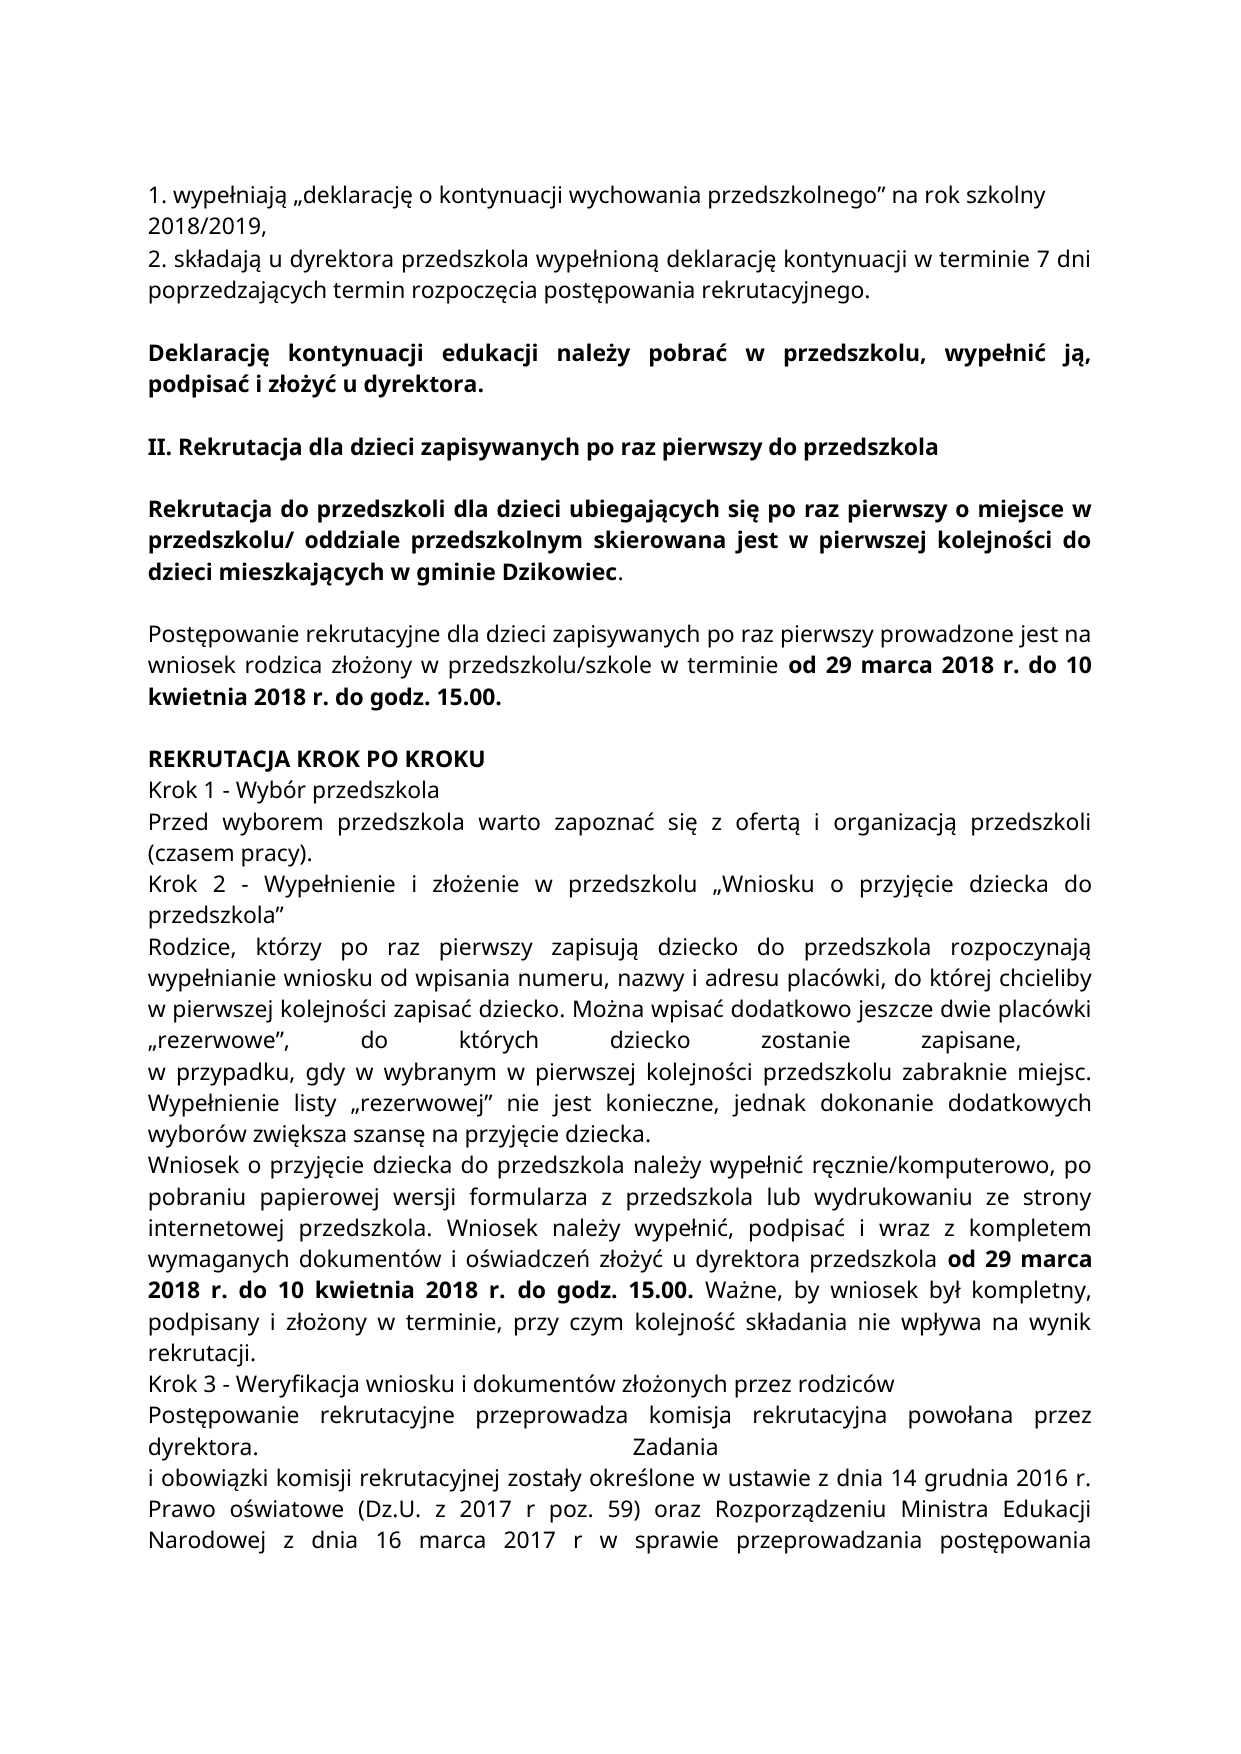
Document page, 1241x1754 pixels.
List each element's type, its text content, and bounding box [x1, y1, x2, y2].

text II. Rekrutacja dla dzieci zapisywanych po raz pierwszy do przedszkola [148, 431, 1093, 462]
text 2. składają u dyrektora przedszkola wypełnioną deklarację kontynuacji w terminie 7 dni poprzedzających termin rozpoczęcia postępowania rekrutacyjnego. [148, 243, 1093, 306]
text Przed wyborem przedszkola warto zapoznać się z ofertą i organizacją przedszkoli (czasem pracy). [148, 806, 1093, 868]
text Wniosek o przyjęcie dziecka do przedszkola należy wypełnić ręcznie/komputerowo, po pobraniu papierowej wersji formularza z przedszkola lub wydrukowaniu ze strony internetowej przedszkola. Wniosek należy wypełnić, podpisać i wraz z kompletem wymaganych dokumentów i oświadczeń złożyć u dyrektora przedszkola od 29 marca 2018 r. do 10 kwietnia 2018 r. do godz. 15.00. Ważne, by wniosek był kompletny, podpisany i złożony w terminie, przy czym kolejność składania nie wpływa na wynik rekrutacji. [148, 1149, 1093, 1368]
text 1. wypełniają „deklarację o kontynuacji wychowania przedszkolnego” na rok szkolny 2018/2019, [148, 179, 1093, 241]
text Krok 3 - Weryfikacja wniosku i dokumentów złożonych przez rodziców [148, 1368, 1093, 1399]
text Rekrutacja do przedszkoli dla dzieci ubiegających się po raz pierwszy o miejsce w przedszkolu/ oddziale przedszkolnym skierowana jest w pierwszej kolejności do dzieci mieszkających w gminie Dzikowiec. [148, 493, 1093, 587]
text Postępowanie rekrutacyjne dla dzieci zapisywanych po raz pierwszy prowadzone jest na wniosek rodzica złożony w przedszkolu/szkole w terminie od 29 marca 2018 r. do 10 kwietnia 2018 r. do godz. 15.00. [148, 618, 1093, 712]
text REKRUTACJA KROK PO KROKU [148, 743, 1093, 774]
text Krok 1 - Wybór przedszkola [148, 774, 1093, 806]
text Krok 2 - Wypełnienie i złożenie w przedszkolu „Wniosku o przyjęcie dziecka do przedszkola” [148, 868, 1093, 931]
text Deklarację kontynuacji edukacji należy pobrać w przedszkolu, wypełnić ją, podpisać i złożyć u dyrektora. [148, 337, 1093, 399]
text Rodzice, którzy po raz pierwszy zapisują dziecko do przedszkola rozpoczynają wypełnianie wniosku od wpisania numeru, nazwy i adresu placówki, do której chcieliby w pierwszej kolejności zapisać dziecko. Można wpisać dodatkowo jeszcze dwie placówki „rezerwowe”, do których dziecko zostanie zapisane, w przypadku, gdy w wybranym w pierwszej kolejności przedszkolu zabraknie miejsc. Wypełnienie listy „rezerwowej” nie jest konieczne, jednak dokonanie dodatkowych wyborów zwiększa szansę na przyjęcie dziecka. [148, 931, 1093, 1149]
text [148, 1399, 1093, 1556]
